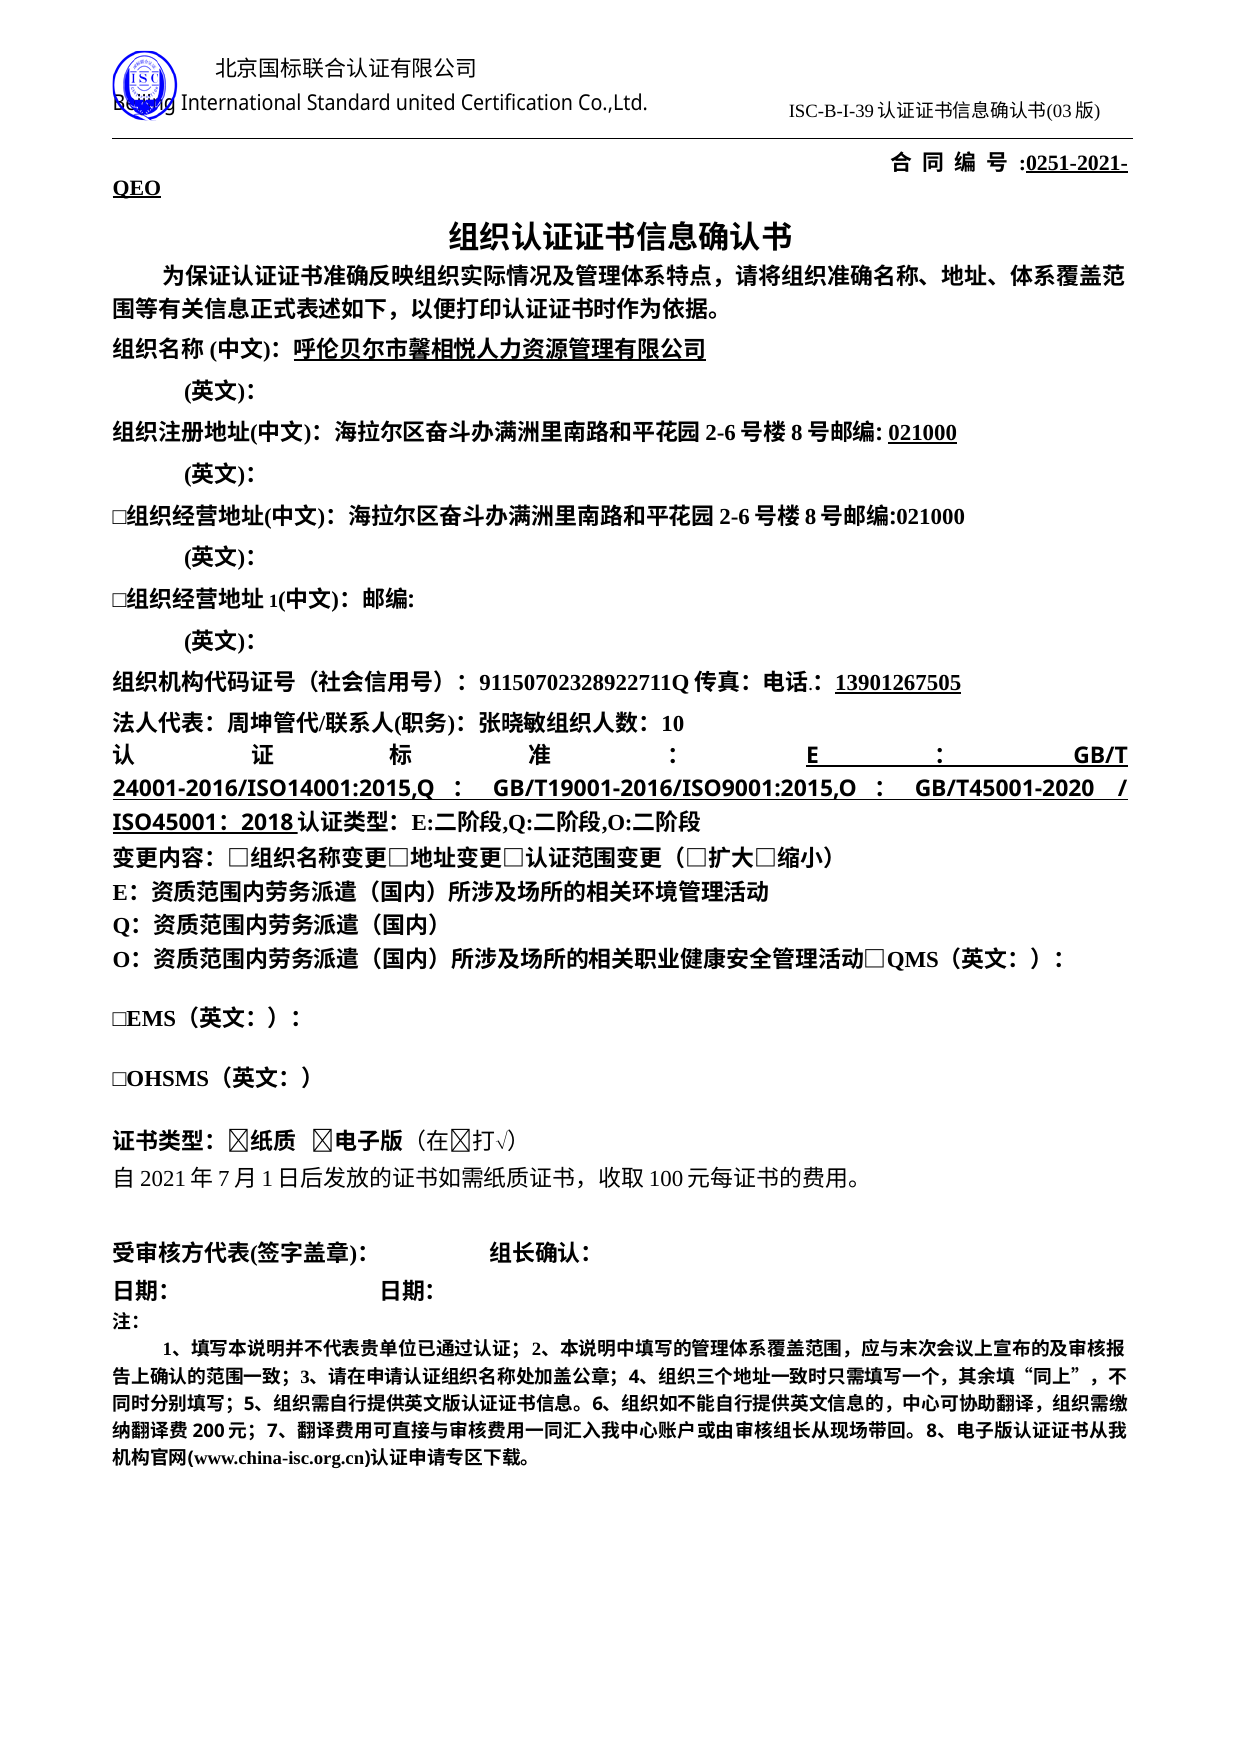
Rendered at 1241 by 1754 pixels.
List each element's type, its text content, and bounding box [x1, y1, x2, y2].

text 组织名称 (中文)：呼伦贝尔市馨相悦人力资源管理有限公司 [112, 324, 1128, 366]
text □组织经营地址1(中文)：邮编: [112, 574, 1128, 616]
text 受审核方代表(签字盖章)： 组长确认： [112, 1232, 1128, 1269]
text 证书类型：纸质 电子版（在打） [112, 1119, 1128, 1157]
text 为保证认证证书准确反映组织实际情况及管理体系特点，请将组织准确名称、地址、体系覆盖范围等有关信息正式表述如下，以便打印认证证书时作为依据。 [112, 258, 1128, 324]
text 日期： 日期： [112, 1269, 1128, 1307]
text 认证标准：E：GB/T 24001-2016/ISO14001:2015,Q：GB/T19001-2016/ISO9001:2015,O：GB/T45001-2020 / ISO45001：2018认证类型：E:二阶段,Q:二阶段,O:二阶段 [112, 737, 1128, 799]
text 合同编号:0251-2021-QEO [112, 150, 1128, 200]
text 组织认证证书信息确认书 [112, 212, 1128, 258]
text 认证标准：E：GB/T 24001-2016/ISO14001:2015,Q：GB/T19001-2016/ISO9001:2015,O：GB/T45001-2020 / ISO45001：2018认证类型：E:二阶段,Q:二阶段,O:二阶段 [112, 800, 1128, 837]
text 组织注册地址(中文)：海拉尔区奋斗办满洲里南路和平花园2-6号楼8号邮编: 021000 [112, 407, 1128, 449]
text (英文)： [112, 449, 1128, 491]
text 变更内容：□组织名称变更□地址变更□认证范围变更（□扩大□缩小） [112, 837, 1128, 874]
text E：资质范围内劳务派遣（国内）所涉及场所的相关环境管理活动 [112, 874, 1128, 907]
text 法人代表：周坤管代/联系人(职务)：张晓敏组织人数：10 [112, 712, 1128, 737]
picture [112, 50, 180, 119]
text 组织机构代码证号（社会信用号）：91150702328922711Q传真：电话.：13901267505 [112, 657, 1128, 699]
text Q：资质范围内劳务派遣（国内） [112, 907, 1128, 941]
text O：资质范围内劳务派遣（国内）所涉及场所的相关职业健康安全管理活动□QMS（英文：）： [112, 941, 1128, 974]
text 1、填写本说明并不代表贵单位已通过认证；2、本说明中填写的管理体系覆盖范围，应与末次会议上宣布的及审核报告上确认的范围一致；3、请在申请认证组织名称处加盖公章；4、组织三个地址一致时只需填写一个，其余填“同上”，不同时分别填写；5、组织需自行提供英文版认证证书信息。6、组织如不能自行提供英文信息的，中心可协助翻译，组织需缴纳翻译费200元；7、翻译费用可直接与审核费用一同汇入我中心账户或由审核组长从现场带回。8、电子版认证证书从我机构官网(www.china-isc.org.cn)认证申请专区下载。 [112, 1334, 1128, 1470]
text □EMS（英文：）： [112, 1000, 1128, 1033]
text (英文)： [112, 532, 1128, 574]
text 自2021年7月1日后发放的证书如需纸质证书，收取100元每证书的费用。 [112, 1157, 1128, 1194]
text □组织经营地址(中文)：海拉尔区奋斗办满洲里南路和平花园2-6号楼8号邮编:021000 [112, 491, 1128, 532]
text (英文)： [112, 616, 1128, 657]
text □OHSMS（英文：） [112, 1060, 1128, 1093]
text (英文)： [112, 366, 1128, 407]
text 注： [112, 1307, 1128, 1334]
